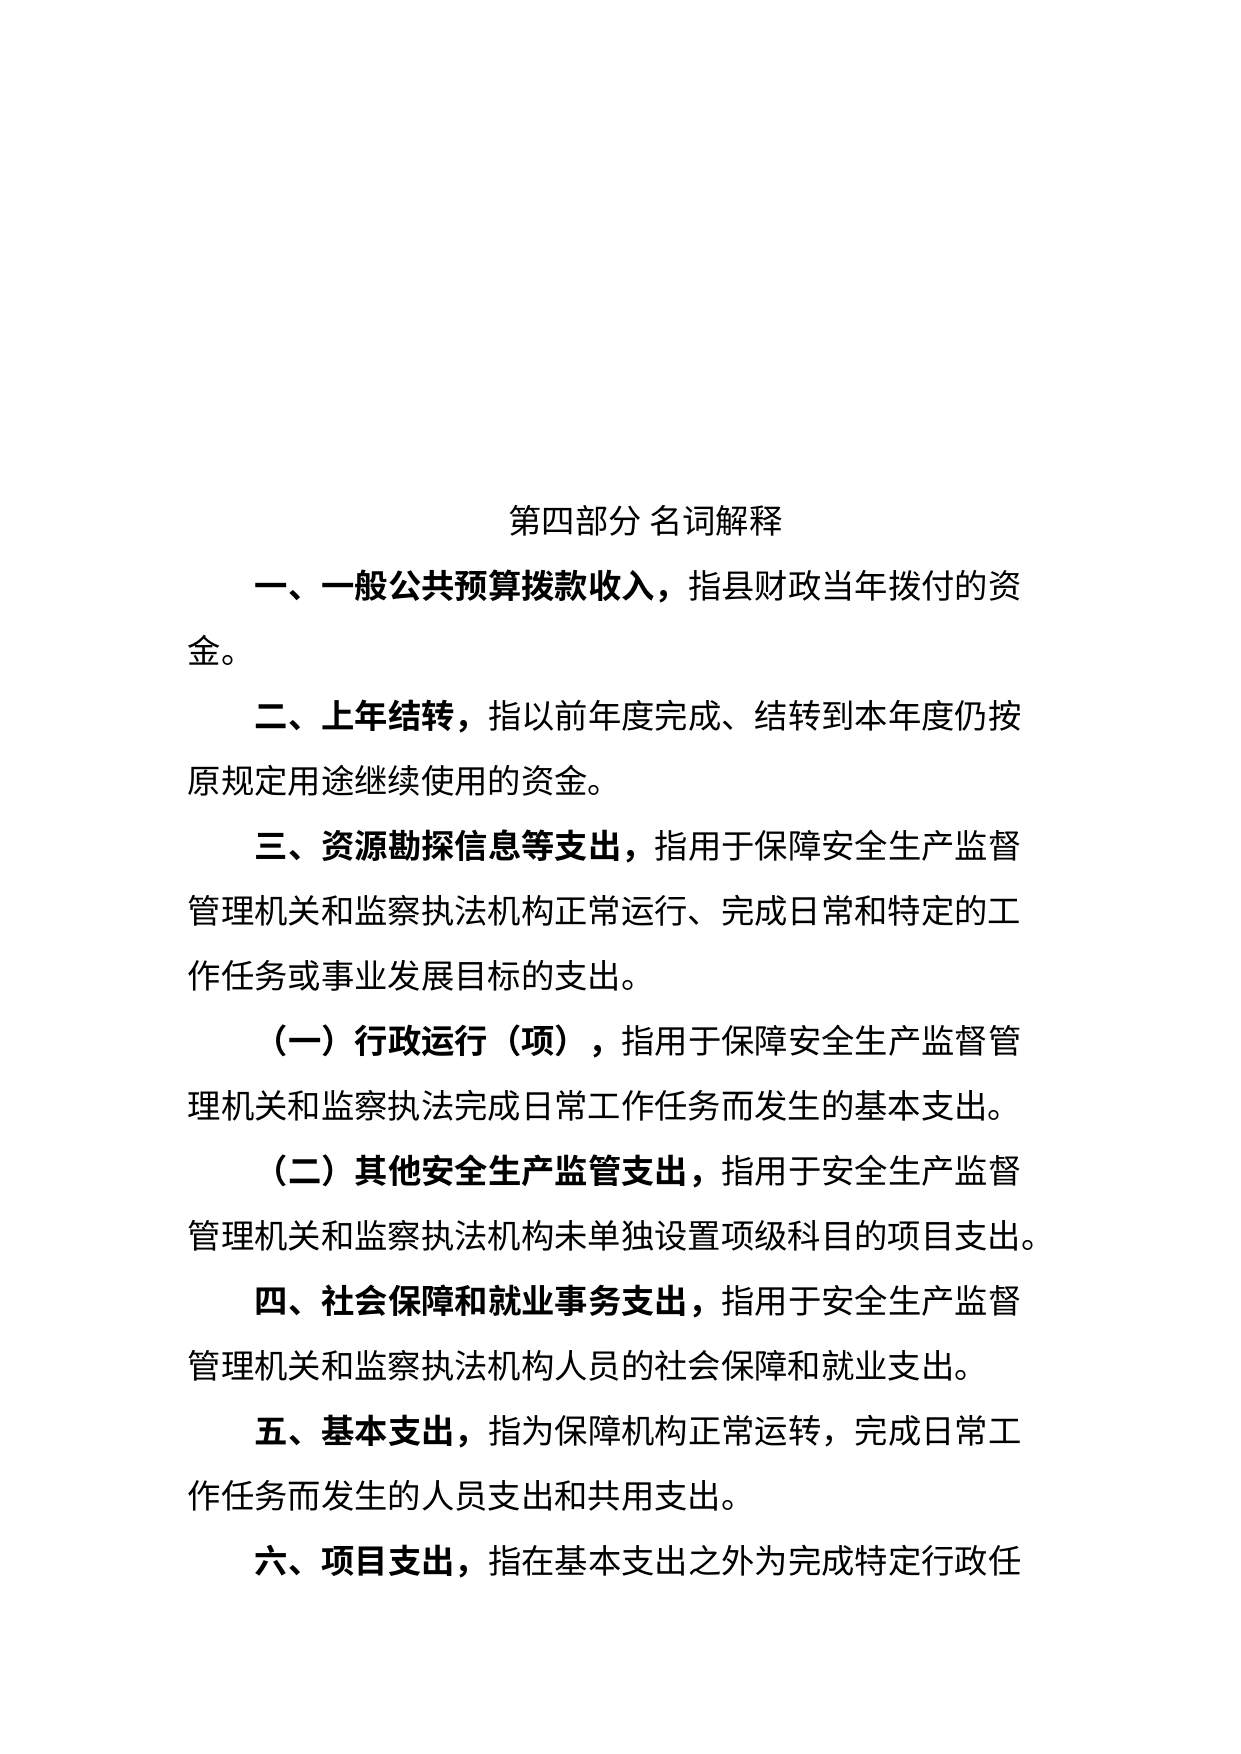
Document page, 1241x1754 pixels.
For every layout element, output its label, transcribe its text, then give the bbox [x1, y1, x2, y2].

text （二）其他安全生产监管支出，指用于安全生产监督管理机关和监察执法机构未单独设置项级科目的项目支出。 [187, 1137, 1053, 1267]
text （一）行政运行（项），指用于保障安全生产监督管理机关和监察执法完成日常工作任务而发生的基本支出。 [187, 1007, 1053, 1137]
text 第四部分 名词解释 [237, 487, 1053, 552]
text 三、资源勘探信息等支出，指用于保障安全生产监督管理机关和监察执法机构正常运行、完成日常和特定的工作任务或事业发展目标的支出。 [187, 812, 1053, 1007]
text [187, 1527, 1053, 1592]
text 一、一般公共预算拨款收入，指县财政当年拨付的资金。 [187, 552, 1053, 682]
text 五、基本支出，指为保障机构正常运转，完成日常工作任务而发生的人员支出和共用支出。 [187, 1397, 1053, 1527]
text 二、上年结转，指以前年度完成、结转到本年度仍按原规定用途继续使用的资金。 [187, 682, 1053, 812]
text 四、社会保障和就业事务支出，指用于安全生产监督管理机关和监察执法机构人员的社会保障和就业支出。 [187, 1267, 1053, 1397]
